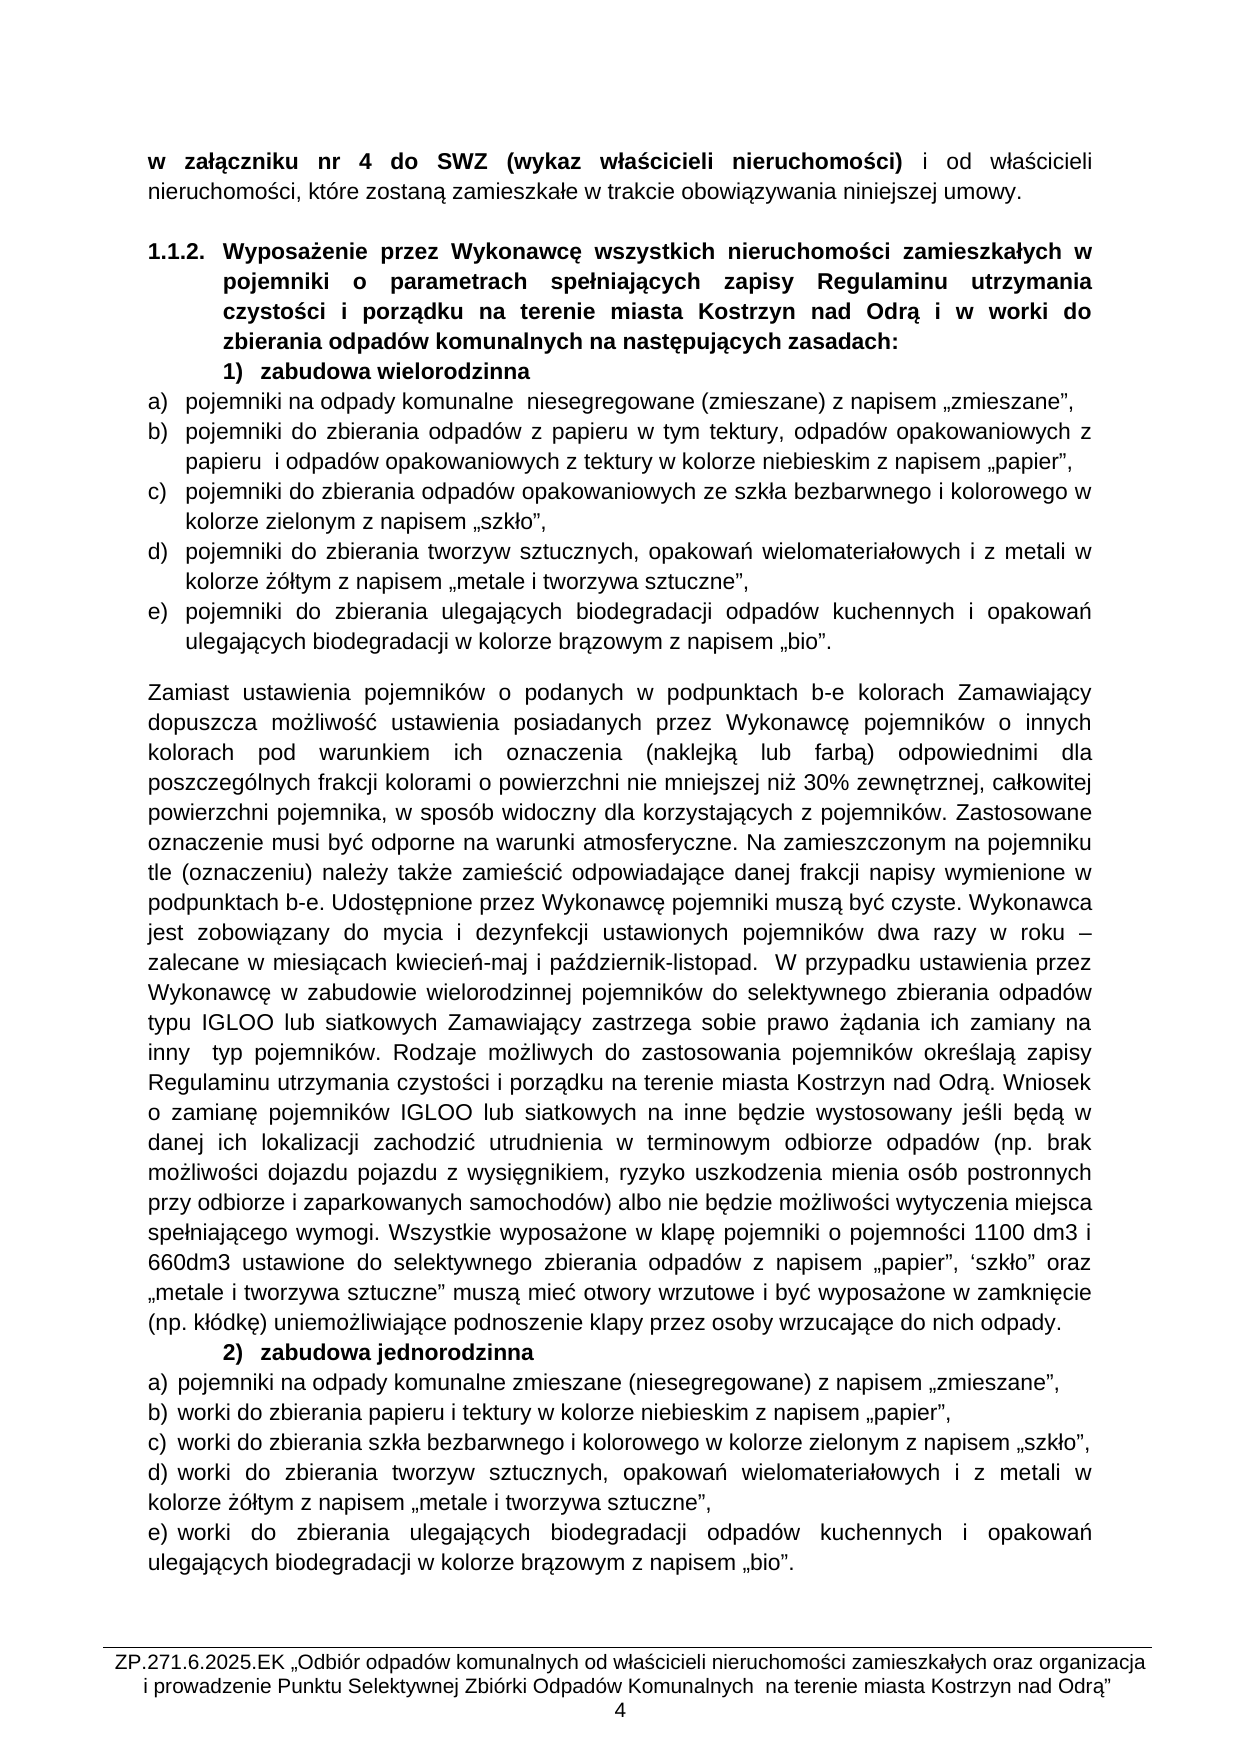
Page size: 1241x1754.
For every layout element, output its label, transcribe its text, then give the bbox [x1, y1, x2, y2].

list pojemniki na odpady komunalne zmieszane (niesegregowane) z napisem „zmieszane”, [148, 1368, 1092, 1395]
list pojemniki do zbierania odpadów z papieru w tym tektury, odpadów opakowaniowych z papieru i odpadów opakowaniowych z tektury w kolorze niebieskim z napisem „papier”, [148, 418, 1092, 474]
list worki do zbierania szkła bezbarwnego i kolorowego w kolorze zielonym z napisem „szkło”, [148, 1428, 1092, 1455]
list Wyposażenie przez Wykonawcę wszystkich nieruchomości zamieszkałych w pojemniki o parametrach spełniających zapisy Regulaminu utrzymania czystości i porządku na terenie miasta Kostrzyn nad Odrą i w worki do zbierania odpadów komunalnych na następujących zasadach: [148, 238, 1092, 354]
text Zamiast ustawienia pojemników o podanych w podpunktach b-e kolorach Zamawiający dopuszcza możliwość ustawienia posiadanych przez Wykonawcę pojemników o innych kolorach pod warunkiem ich oznaczenia (naklejką lub farbą) odpowiednimi dla poszczególnych frakcji kolorami o powierzchni nie mniejszej niż 30% zewnętrznej, całkowitej powierzchni pojemnika, w sposób widoczny dla korzystających z pojemników. Zastosowane oznaczenie musi być odporne na warunki atmosferyczne. Na zamieszczonym na pojemniku tle (oznaczeniu) należy także zamieścić odpowiadające danej frakcji napisy wymienione w podpunktach b-e. Udostępnione przez Wykonawcę pojemniki muszą być czyste. Wykonawca jest zobowiązany do mycia i dezynfekcji ustawionych pojemników dwa razy w roku – zalecane w miesiącach kwiecień-maj i październik-listopad. W przypadku ustawienia przez Wykonawcę w zabudowie wielorodzinnej pojemników do selektywnego zbierania odpadów typu IGLOO lub siatkowych Zamawiający zastrzega sobie prawo żądania ich zamiany na inny typ pojemników. Rodzaje możliwych do zastosowania pojemników określają zapisy Regulaminu utrzymania czystości i porządku na terenie miasta Kostrzyn nad Odrą. Wniosek o zamianę pojemników IGLOO lub siatkowych na inne będzie wystosowany jeśli będą w danej ich lokalizacji zachodzić utrudnienia w terminowym odbiorze odpadów (np. brak możliwości dojazdu pojazdu z wysięgnikiem, ryzyko uszkodzenia mienia osób postronnych przy odbiorze i zaparkowanych samochodów) albo nie będzie możliwości wytyczenia miejsca spełniającego wymogi. Wszystkie wyposażone w klapę pojemniki o pojemności 1100 dm3 i 660dm3 ustawione do selektywnego zbierania odpadów z napisem „papier”, ‘szkło” oraz „metale i tworzywa sztuczne” muszą mieć otwory wrzutowe i być wyposażone w zamknięcie (np. kłódkę) uniemożliwiające podnoszenie klapy przez osoby wrzucające do nich odpady. [148, 678, 1092, 1335]
list pojemniki do zbierania tworzyw sztucznych, opakowań wielomateriałowych i z metali w kolorze żółtym z napisem „metale i tworzywa sztuczne”, [148, 538, 1092, 594]
list worki do zbierania ulegających biodegradacji odpadów kuchennych i opakowań ulegających biodegradacji w kolorze brązowym z napisem „bio”. [148, 1518, 1092, 1575]
list zabudowa jednorodzinna [223, 1338, 1092, 1365]
list pojemniki do zbierania odpadów opakowaniowych ze szkła bezbarwnego i kolorowego w kolorze zielonym z napisem „szkło”, [148, 478, 1092, 534]
list pojemniki do zbierania ulegających biodegradacji odpadów kuchennych i opakowań ulegających biodegradacji w kolorze brązowym z napisem „bio”. [148, 598, 1092, 654]
list worki do zbierania papieru i tektury w kolorze niebieskim z napisem „papier”, [148, 1398, 1092, 1425]
list pojemniki na odpady komunalne niesegregowane (zmieszane) z napisem „zmieszane”, [148, 388, 1092, 414]
list worki do zbierania tworzyw sztucznych, opakowań wielomateriałowych i z metali w kolorze żółtym z napisem „metale i tworzywa sztuczne”, [148, 1458, 1092, 1515]
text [148, 148, 1092, 204]
list zabudowa wielorodzinna [223, 358, 1092, 384]
